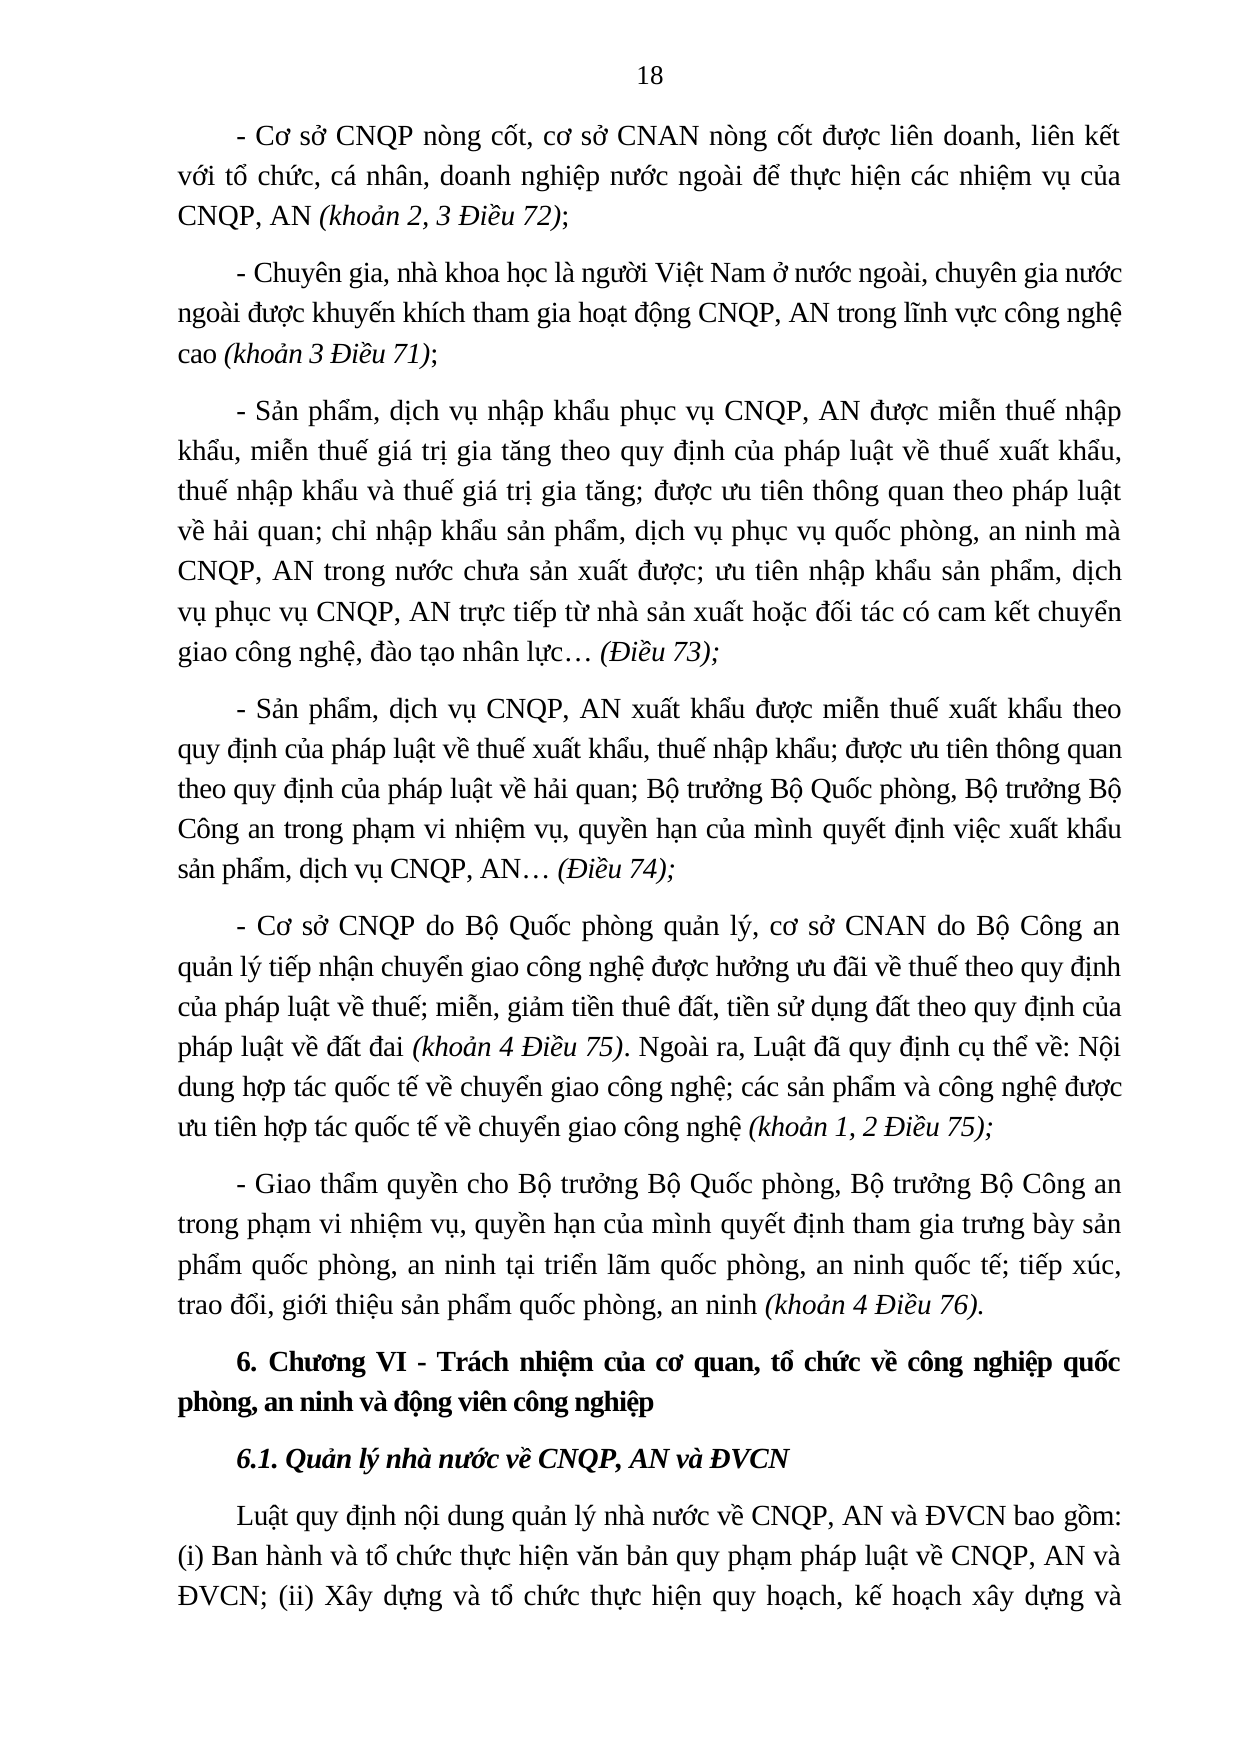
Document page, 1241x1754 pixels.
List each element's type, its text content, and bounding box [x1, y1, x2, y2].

text - Giao thẩm quyền cho Bộ trưởng Bộ Quốc phòng, Bộ trưởng Bộ Công an trong phạm vi nhiệm vụ, quyền hạn của mình quyết định tham gia trưng bày sản phẩm quốc phòng, an ninh tại triển lãm quốc phòng, an ninh quốc tế; tiếp xúc, trao đổi, giới thiệu sản phẩm quốc phòng, an ninh (khoản 4 Điều 76). [177, 1166, 1122, 1321]
text 6.1. Quản lý nhà nước về CNQP, AN và ĐVCN [177, 1441, 1122, 1474]
text - Sản phẩm, dịch vụ nhập khẩu phục vụ CNQP, AN được miễn thuế nhập khẩu, miễn thuế giá trị gia tăng theo quy định của pháp luật về thuế xuất khẩu, thuế nhập khẩu và thuế giá trị gia tăng; được ưu tiên thông quan theo pháp luật về hải quan; chỉ nhập khẩu sản phẩm, dịch vụ phục vụ quốc phòng, an ninh mà CNQP, AN trong nước chưa sản xuất được; ưu tiên nhập khẩu sản phẩm, dịch vụ phục vụ CNQP, AN trực tiếp từ nhà sản xuất hoặc đối tác có cam kết chuyển giao công nghệ, đào tạo nhân lực… (Điều 73); [177, 393, 1122, 667]
text - Cơ sở CNQP nòng cốt, cơ sở CNAN nòng cốt được liên doanh, liên kết với tổ chức, cá nhân, doanh nghiệp nước ngoài để thực hiện các nhiệm vụ của CNQP, AN (khoản 2, 3 Điều 72); [177, 118, 1122, 232]
text - Chuyên gia, nhà khoa học là người Việt Nam ở nước ngoài, chuyên gia nước ngoài được khuyến khích tham gia hoạt động CNQP, AN trong lĩnh vực công nghệ cao (khoản 3 Điều 71); [177, 255, 1122, 369]
text - Sản phẩm, dịch vụ CNQP, AN xuất khẩu được miễn thuế xuất khẩu theo quy định của pháp luật về thuế xuất khẩu, thuế nhập khẩu; được ưu tiên thông quan theo quy định của pháp luật về hải quan; Bộ trưởng Bộ Quốc phòng, Bộ trưởng Bộ Công an trong phạm vi nhiệm vụ, quyền hạn của mình quyết định việc xuất khẩu sản phẩm, dịch vụ CNQP, AN… (Điều 74); [177, 691, 1122, 885]
text 6. Chương VI - Trách nhiệm của cơ quan, tổ chức về công nghiệp quốc phòng, an ninh và động viên công nghiệp [177, 1344, 1122, 1418]
text - Cơ sở CNQP do Bộ Quốc phòng quản lý, cơ sở CNAN do Bộ Công an quản lý tiếp nhận chuyển giao công nghệ được hưởng ưu đãi về thuế theo quy định của pháp luật về thuế; miễn, giảm tiền thuê đất, tiền sử dụng đất theo quy định của pháp luật về đất đai (khoản 4 Điều 75). Ngoài ra, Luật đã quy định cụ thể về: Nội dung hợp tác quốc tế về chuyển giao công nghệ; các sản phẩm và công nghệ được ưu tiên hợp tác quốc tế về chuyển giao công nghệ (khoản 1, 2 Điều 75); [177, 908, 1122, 1143]
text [177, 1498, 1122, 1612]
